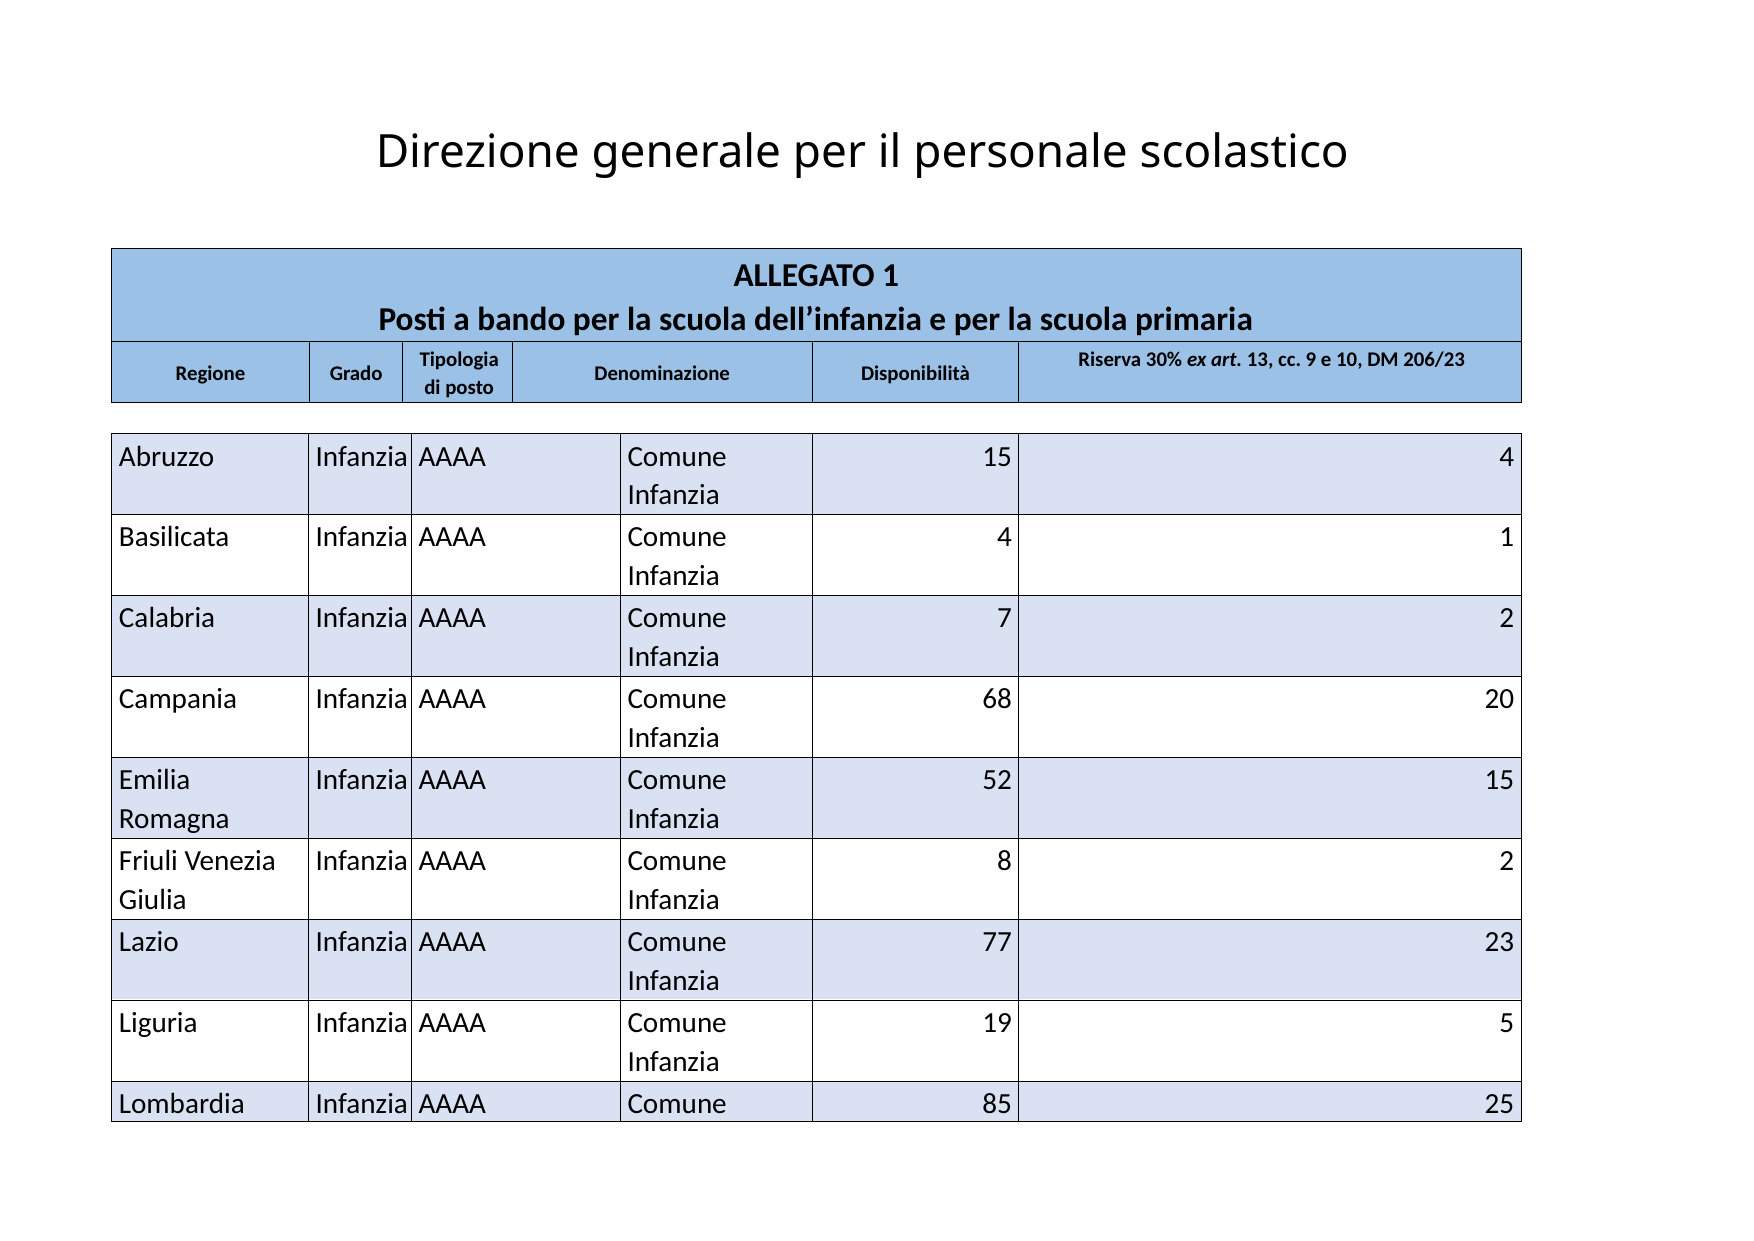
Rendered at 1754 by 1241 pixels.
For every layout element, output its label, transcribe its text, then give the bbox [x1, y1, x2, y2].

table_cell Denominazione [513, 342, 812, 402]
table_cell Comune Infanzia [621, 839, 812, 919]
table_cell Comune Infanzia [621, 1001, 812, 1081]
table_cell Grado [310, 342, 402, 402]
table_cell Emilia Romagna [112, 758, 308, 838]
table_cell 1 [1019, 515, 1521, 595]
table_cell 77 [813, 920, 1018, 999]
table_cell Infanzia [309, 515, 411, 595]
table_cell AAAA [412, 677, 620, 757]
table_cell 15 [1019, 758, 1521, 838]
table_cell Riserva 30% ex art. 13, cc. 9 e 10, DM 206/23 [1019, 342, 1521, 402]
table_header Comune Infanzia [621, 434, 812, 514]
table_cell AAAA [412, 515, 620, 595]
table_cell Tipologia di posto [403, 342, 512, 402]
table_cell 2 [1019, 839, 1521, 919]
table_cell Comune Infanzia [621, 758, 812, 838]
table_cell 23 [1019, 920, 1521, 999]
table_cell 68 [813, 677, 1018, 757]
table_cell Infanzia [309, 1001, 411, 1081]
table_cell Basilicata [112, 515, 308, 595]
table_cell Regione [112, 342, 309, 402]
table_cell Calabria [112, 596, 308, 676]
table_header ALLEGATO 1 Posti a bando per la scuola dell’infanzia e per la scuola primaria [112, 249, 1521, 341]
table_cell Comune Infanzia [621, 515, 812, 595]
table_cell Comune Infanzia [621, 920, 812, 999]
table_cell 19 [813, 1001, 1018, 1081]
table_cell 25 [1019, 1082, 1521, 1121]
table_cell Infanzia [309, 839, 411, 919]
table_cell Campania [112, 677, 308, 757]
table_cell 20 [1019, 677, 1521, 757]
table_cell 4 [813, 515, 1018, 595]
table_header 15 [813, 434, 1018, 514]
table_cell Disponibilità [813, 342, 1018, 402]
table_cell Infanzia [309, 758, 411, 838]
subtitle Direzione generale per il personale scolastico [118, 118, 1606, 181]
table_cell AAAA [412, 1082, 620, 1121]
table_header Infanzia [309, 434, 411, 514]
table_cell Infanzia [309, 920, 411, 999]
table_cell AAAA [412, 758, 620, 838]
table_cell Lombardia [112, 1082, 308, 1121]
table_cell Infanzia [309, 1082, 411, 1121]
table_header Abruzzo [112, 434, 308, 514]
table_cell AAAA [412, 839, 620, 919]
table_cell 8 [813, 839, 1018, 919]
table_cell 5 [1019, 1001, 1521, 1081]
table_cell Infanzia [309, 677, 411, 757]
table_cell Liguria [112, 1001, 308, 1081]
table_header 4 [1019, 434, 1521, 514]
table_cell Lazio [112, 920, 308, 999]
table_cell Friuli Venezia Giulia [112, 839, 308, 919]
table_cell AAAA [412, 1001, 620, 1081]
table_cell AAAA [412, 920, 620, 999]
table_cell AAAA [412, 596, 620, 676]
table_cell Comune Infanzia [621, 596, 812, 676]
table_cell Infanzia [309, 596, 411, 676]
table_cell Comune Infanzia [621, 677, 812, 757]
table_cell 85 [813, 1082, 1018, 1121]
table_header AAAA [412, 434, 620, 514]
table_cell Comune Infanzia [621, 1082, 812, 1121]
table_cell 7 [813, 596, 1018, 676]
table_cell 2 [1019, 596, 1521, 676]
table_cell 52 [813, 758, 1018, 838]
